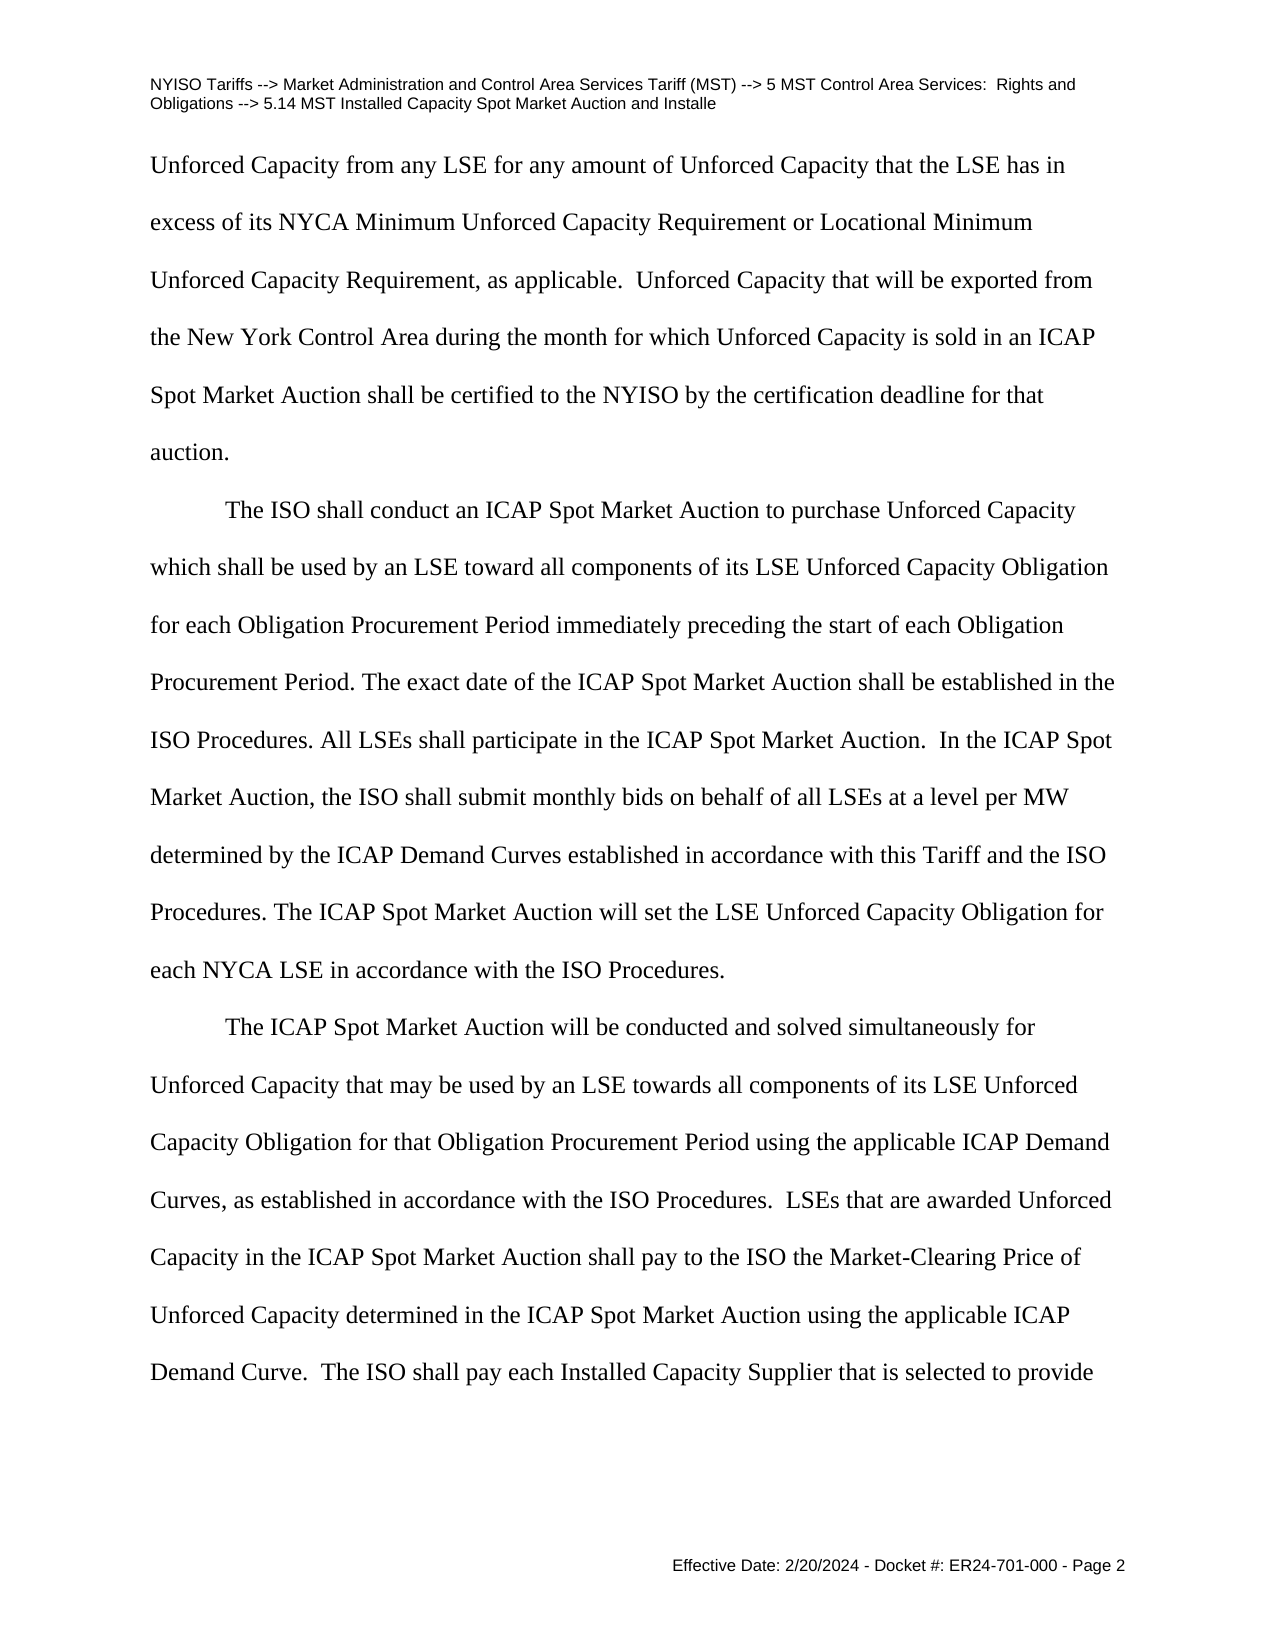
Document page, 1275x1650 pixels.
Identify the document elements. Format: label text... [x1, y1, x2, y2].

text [150, 1012, 1125, 1386]
text The ISO shall conduct an ICAP Spot Market Auction to purchase Unforced Capacity which shall be used by an LSE toward all components of its LSE Unforced Capacity Obligation for each Obligation Procurement Period immediately preceding the start of each Obligation Procurement Period. The exact date of the ICAP Spot Market Auction shall be established in the ISO Procedures. All LSEs shall participate in the ICAP Spot Market Auction. In the ICAP Spot Market Auction, the ISO shall submit monthly bids on behalf of all LSEs at a level per MW determined by the ICAP Demand Curves established in accordance with this Tariff and the ISO Procedures. The ICAP Spot Market Auction will set the LSE Unforced Capacity Obligation for each NYCA LSE in accordance with the ISO Procedures. [150, 495, 1125, 984]
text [150, 150, 1125, 466]
